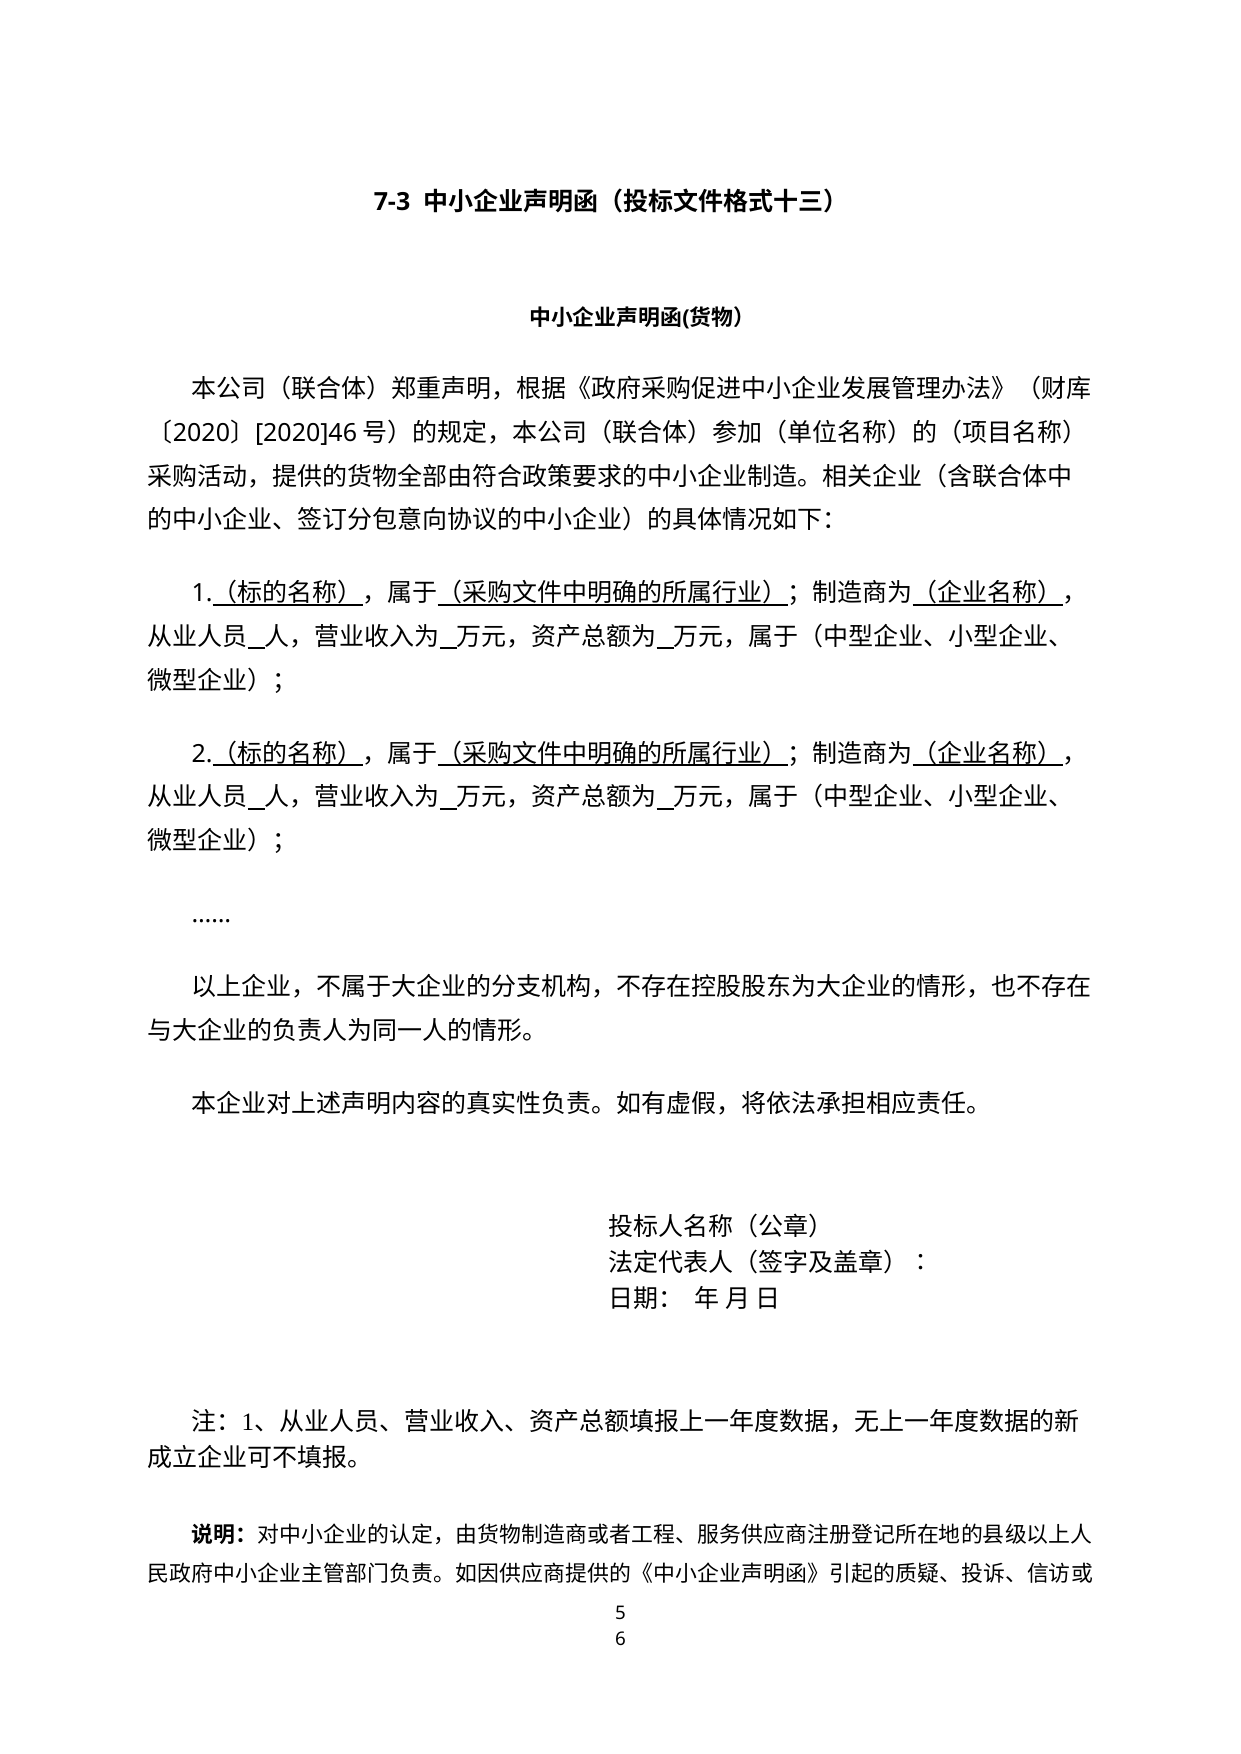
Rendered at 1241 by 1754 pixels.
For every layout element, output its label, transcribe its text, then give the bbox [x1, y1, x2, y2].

text 投标人名称（公章） [148, 1206, 1093, 1242]
text 日期： 年 月 日 [148, 1278, 1093, 1315]
text 注：1、从业人员、营业收入、资产总额填报上一年度数据，无上一年度数据的新成立企业可不填报。 [148, 1401, 1093, 1473]
text 2.（标的名称），属于（采购文件中明确的所属行业）；制造商为（企业名称），从业人员 人，营业收入为 万元，资产总额为 万元，属于（中型企业、小型企业、微型企业）； [148, 726, 1093, 857]
text 本公司（联合体）郑重声明，根据《政府采购促进中小企业发展管理办法》（财库〔2020〕[2020]46号）的规定，本公司（联合体）参加（单位名称）的（项目名称）采购活动，提供的货物全部由符合政策要求的中小企业制造。相关企业（含联合体中的中小企业、签订分包意向协议的中小企业）的具体情况如下： [148, 361, 1093, 536]
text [148, 1517, 1093, 1588]
text …… [148, 886, 1093, 930]
text 以上企业，不属于大企业的分支机构，不存在控股股东为大企业的情形，也不存在与大企业的负责人为同一人的情形。 [148, 959, 1093, 1046]
text 本企业对上述声明内容的真实性负责。如有虚假，将依法承担相应责任。 [148, 1076, 1093, 1119]
text 法定代表人（签字及盖章）∶ [148, 1242, 1093, 1278]
text 中小企业声明函(货物） [148, 288, 1093, 332]
text 1.（标的名称），属于（采购文件中明确的所属行业）；制造商为（企业名称），从业人员 人，营业收入为 万元，资产总额为 万元，属于（中型企业、小型企业、微型企业）； [148, 565, 1093, 696]
subtitle 7-3 中小企业声明函（投标文件格式十三） [148, 182, 1093, 218]
